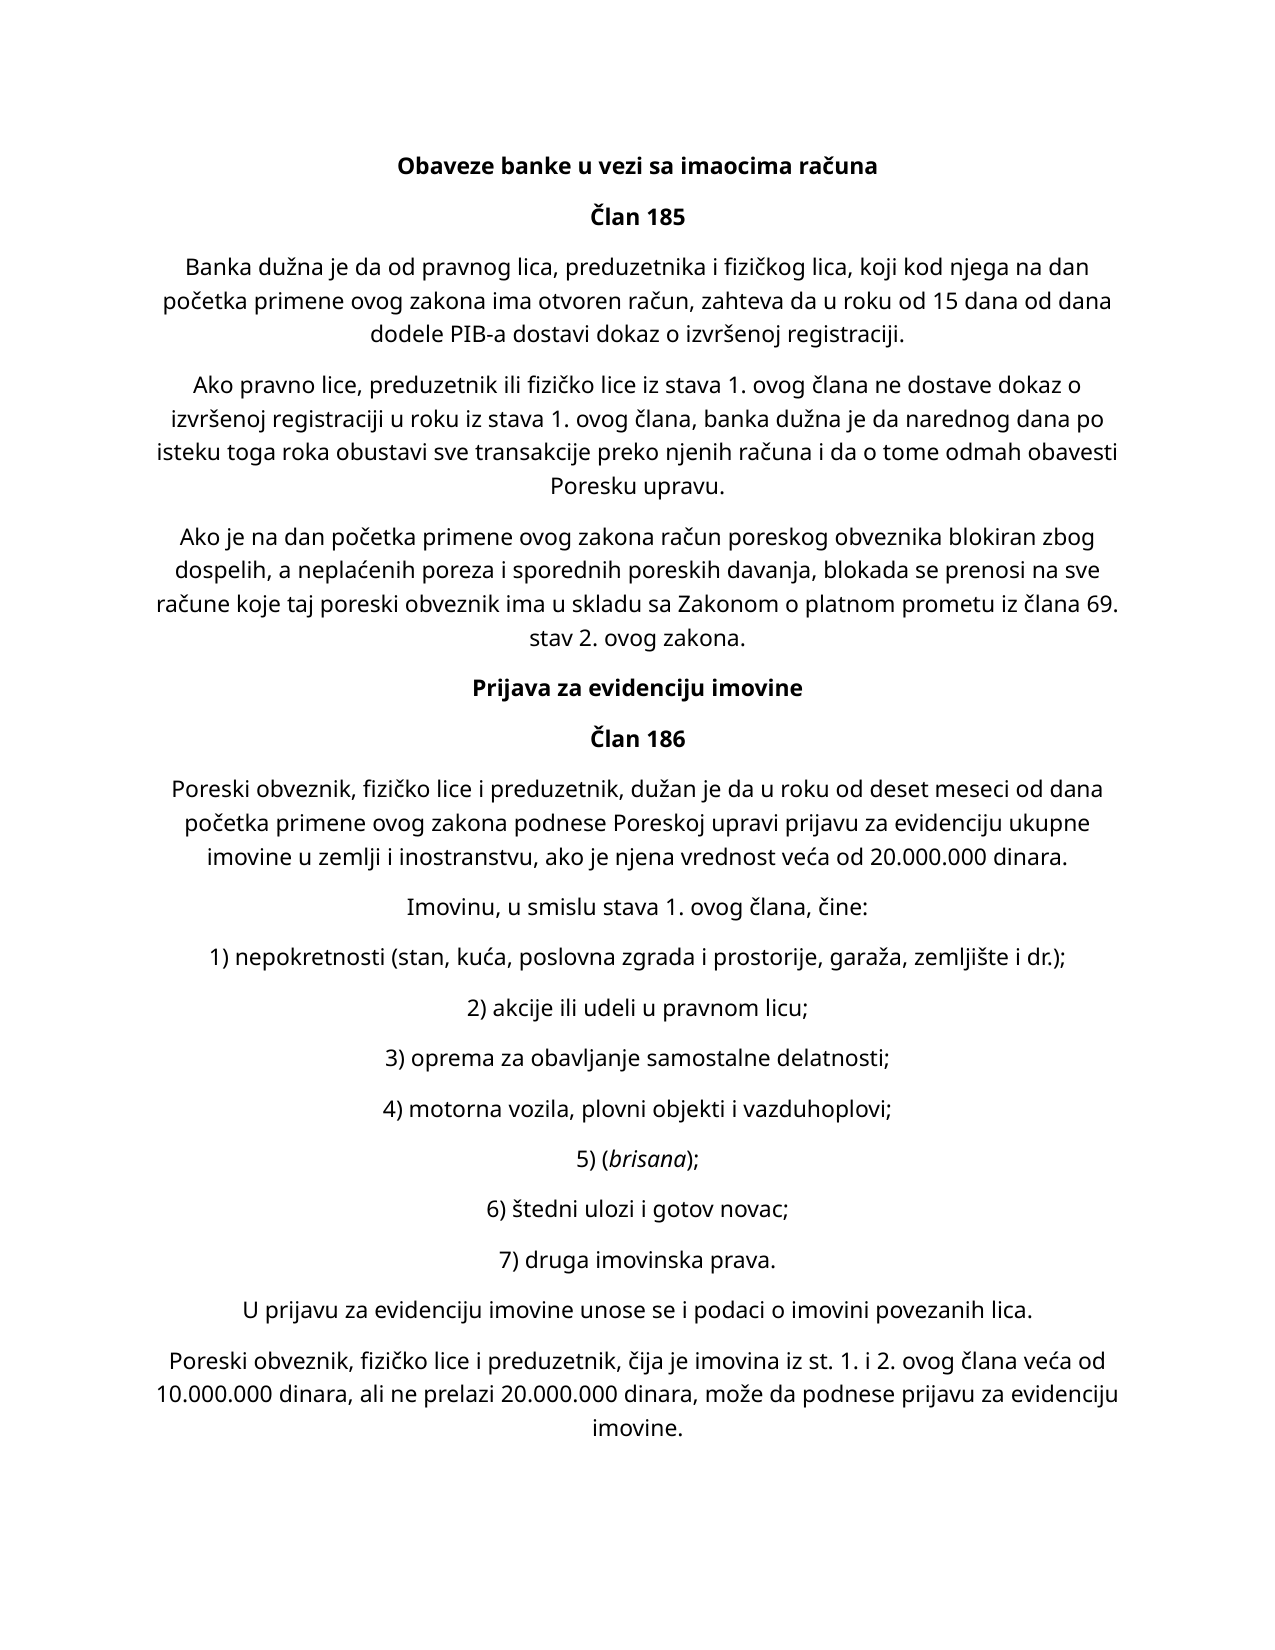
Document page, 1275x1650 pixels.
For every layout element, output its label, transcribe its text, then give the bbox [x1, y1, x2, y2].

text 5) (brisana); [150, 1143, 1125, 1174]
text 6) štedni ulozi i gotov novac; [150, 1193, 1125, 1224]
text Poreski obveznik, fizičko lice i preduzetnik, čija je imovina iz st. 1. i 2. ovog člana veća od 10.000.000 dinara, ali ne prelazi 20.000.000 dinara, može da podnese prijavu za evidenciju imovine. [150, 1344, 1125, 1443]
text Banka dužna je da od pravnog lica, preduzetnika i fizičkog lica, koji kod njega na dan početka primene ovog zakona ima otvoren račun, zahteva da u roku od 15 dana od dana dodele PIB-a dostavi dokaz o izvršenoj registraciji. [150, 251, 1125, 349]
text Ako pravno lice, preduzetnik ili fizičko lice iz stava 1. ovog člana ne dostave dokaz o izvršenoj registraciji u roku iz stava 1. ovog člana, banka dužna je da narednog dana po isteku toga roka obustavi sve transakcije preko njenih računa i da o tome odmah obavesti Poresku upravu. [150, 369, 1125, 501]
text Prijava za evidenciju imovine [150, 672, 1125, 703]
text Imovinu, u smislu stava 1. ovog člana, čine: [150, 891, 1125, 922]
text 3) oprema za obavljanje samostalne delatnosti; [150, 1042, 1125, 1073]
text 4) motorna vozila, plovni objekti i vazduhoplovi; [150, 1092, 1125, 1124]
text 2) akcije ili udeli u pravnom licu; [150, 992, 1125, 1023]
text 7) druga imovinska prava. [150, 1244, 1125, 1275]
text Ako je na dan početka primene ovog zakona račun poreskog obveznika blokiran zbog dospelih, a neplaćenih poreza i sporednih poreskih davanja, blokada se prenosi na sve račune koje taj poreski obveznik ima u skladu sa Zakonom o platnom prometu iz člana 69. stav 2. ovog zakona. [150, 520, 1125, 653]
text 1) nepokretnosti (stan, kuća, poslovna zgrada i prostorije, garaža, zemljište i dr.); [150, 941, 1125, 972]
text Član 185 [150, 200, 1125, 232]
text Obaveze banke u vezi sa imaocima računa [150, 150, 1125, 181]
text Poreski obveznik, fizičko lice i preduzetnik, dužan je da u roku od deset meseci od dana početka primene ovog zakona podnese Poreskoj upravi prijavu za evidenciju ukupne imovine u zemlji i inostranstvu, ako je njena vrednost veća od 20.000.000 dinara. [150, 773, 1125, 872]
text U prijavu za evidenciju imovine unose se i podaci o imovini povezanih lica. [150, 1294, 1125, 1325]
text Član 186 [150, 722, 1125, 754]
